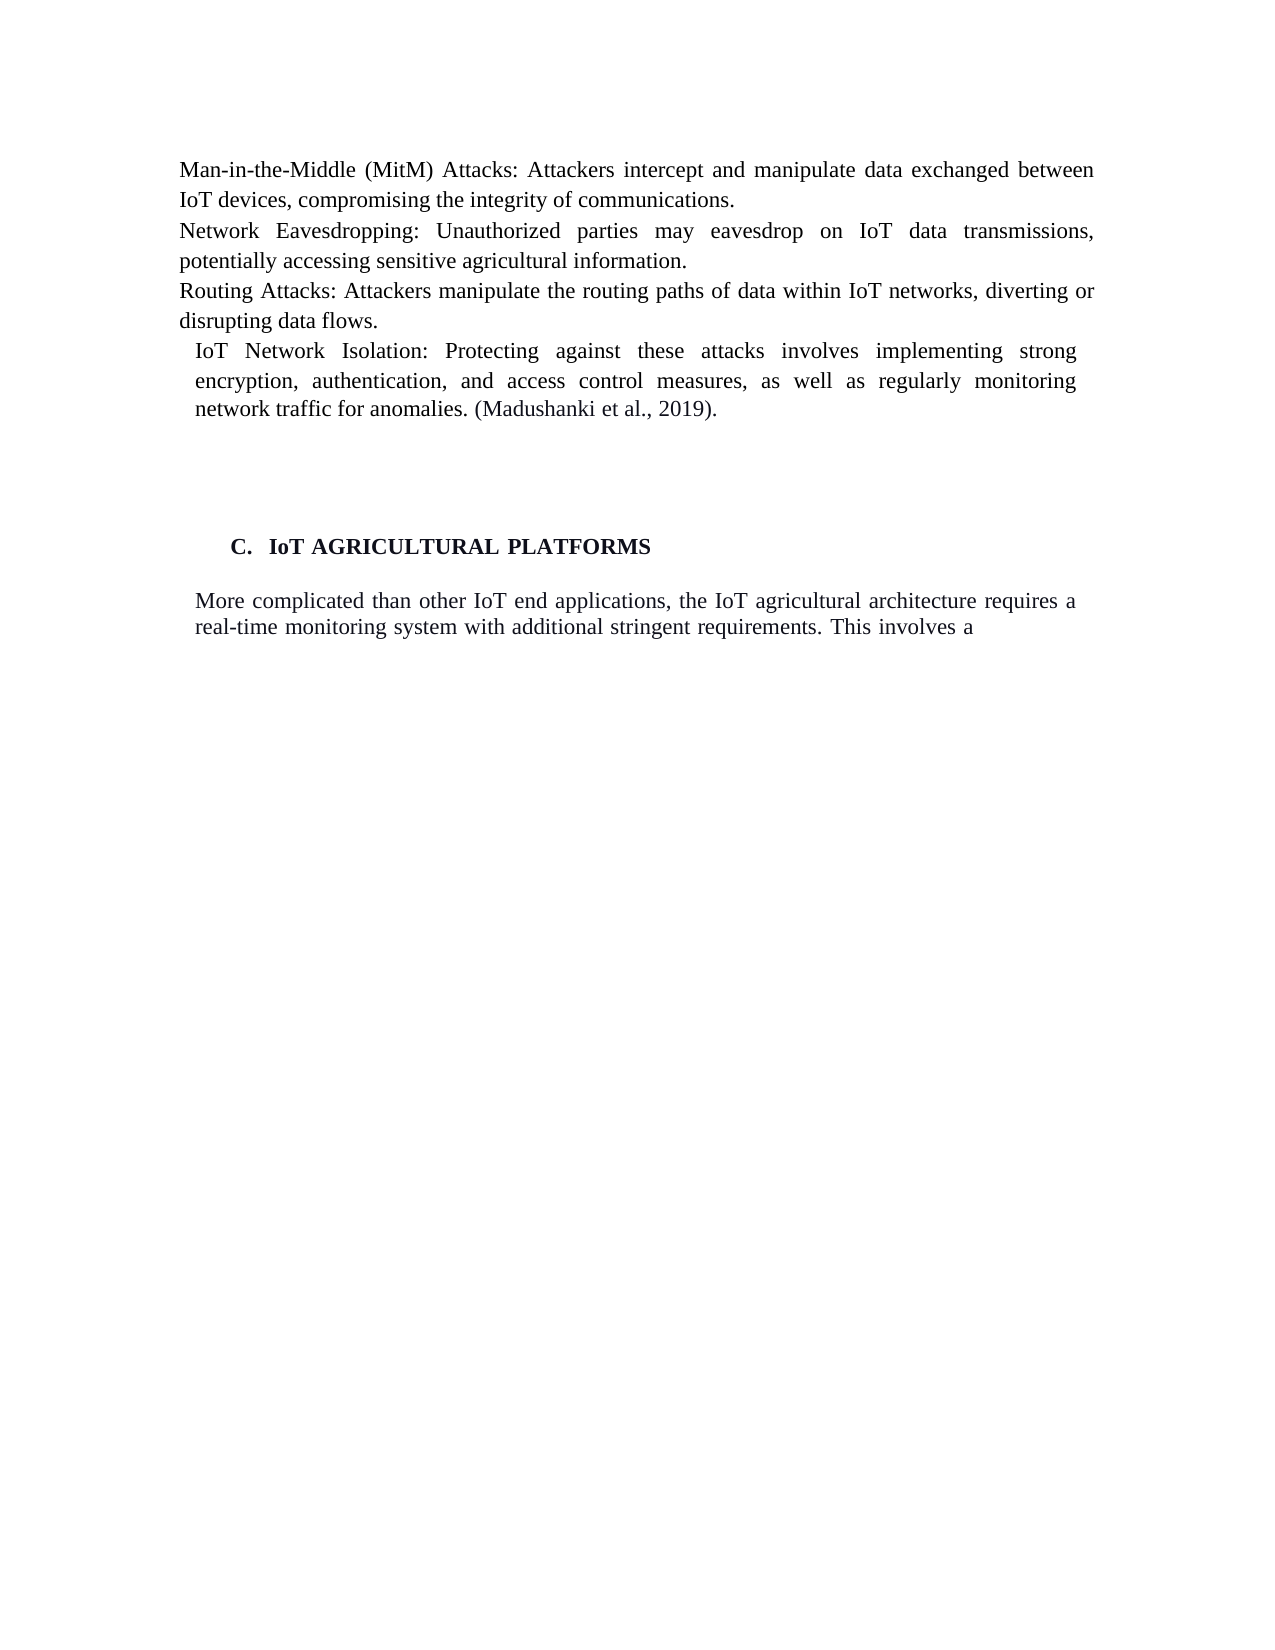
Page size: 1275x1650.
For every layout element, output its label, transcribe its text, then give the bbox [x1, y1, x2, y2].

text Network Eavesdropping: Unauthorized parties may eavesdrop on IoT data transmissions, potentially accessing sensitive agricultural information. [179, 217, 1096, 273]
text More complicated than other IoT end applications, the IoT agricultural architecture requires a real-time monitoring system with additional stringent requirements. This involves a [195, 587, 1078, 640]
text IoT Network Isolation: Protecting against these attacks involves implementing strong encryption, authentication, and access control measures, as well as regularly monitoring network traffic for anomalies. (Madushanki et al., 2019). [195, 337, 1078, 422]
text Routing Attacks: Attackers manipulate the routing paths of data within IoT networks, diverting or disrupting data flows. [179, 277, 1096, 334]
text Man-in-the-Middle (MitM) Attacks: Attackers intercept and manipulate data exchanged between IoT devices, compromising the integrity of communications. [179, 156, 1096, 213]
subtitle C. IoT AGRICULTURAL PLATFORMS [230, 533, 1096, 559]
